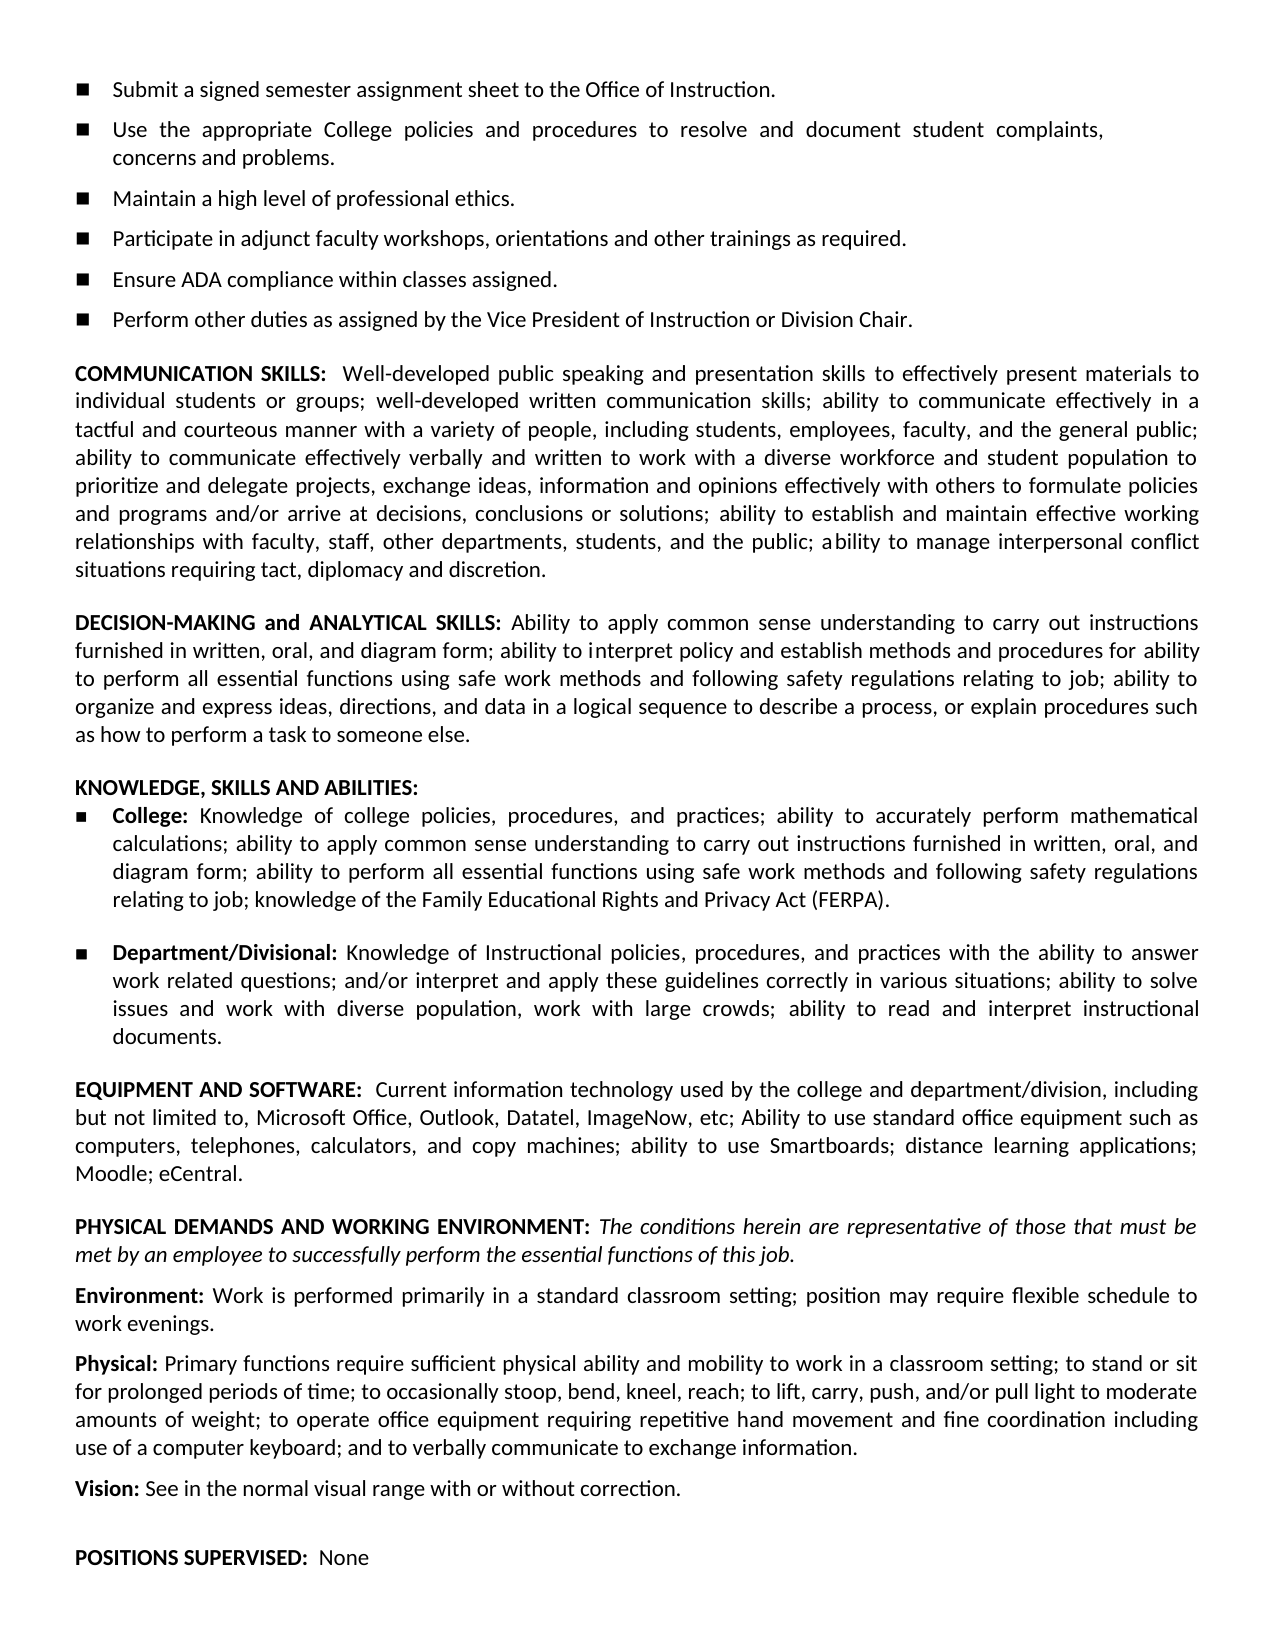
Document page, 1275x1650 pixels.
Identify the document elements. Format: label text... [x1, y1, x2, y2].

list Use the appropriate College policies and procedures to resolve and document student complaints, concerns and problems. [75, 116, 1106, 172]
text POSITIONS SUPERVISED: None [75, 1543, 1200, 1571]
text Physical: Primary functions require sufficient physical ability and mobility to work in a classroom setting; to stand or sit for prolonged periods of time; to occasionally stoop, bend, kneel, reach; to lift, carry, push, and/or pull light to moderate amounts of weight; to operate office equipment requiring repetitive hand movement and fine coordination including use of a computer keyboard; and to verbally communicate to exchange information. [75, 1349, 1200, 1461]
text Environment: Work is performed primarily in a standard classroom setting; position may require flexible schedule to work evenings. [75, 1281, 1200, 1337]
list Maintain a high level of professional ethics. [75, 184, 1106, 212]
text PHYSICAL DEMANDS AND WORKING ENVIRONMENT: The conditions herein are representative of those that must be met by an employee to successfully perform the essential functions of this job. [75, 1212, 1200, 1268]
list Ensure ADA compliance within classes assigned. [75, 265, 1106, 293]
text DECISION-MAKING and ANALYTICAL SKILLS: Ability to apply common sense understanding to carry out instructions furnished in written, oral, and diagram form; ability to interpret policy and establish methods and procedures for ability to perform all essential functions using safe work methods and following safety regulations relating to job; ability to organize and express ideas, directions, and data in a logical sequence to describe a process, or explain procedures such as how to perform a task to someone else. [75, 608, 1200, 748]
text EQUIPMENT AND SOFTWARE: Current information technology used by the college and department/division, including but not limited to, Microsoft Office, Outlook, Datatel, ImageNow, etc; Ability to use standard office equipment such as computers, telephones, calculators, and copy machines; ability to use Smartboards; distance learning applications; Moodle; eCentral. [75, 1075, 1200, 1187]
list Perform other duties as assigned by the Vice President of Instruction or Division Chair. [75, 306, 1106, 334]
list Submit a signed semester assignment sheet to the Office of Instruction. [75, 75, 1106, 103]
text Vision: See in the normal visual range with or without correction. [75, 1474, 1200, 1502]
text COMMUNICATION SKILLS: Well-developed public speaking and presentation skills to effectively present materials to individual students or groups; well-developed written communication skills; ability to communicate effectively in a tactful and courteous manner with a variety of people, including students, employees, faculty, and the general public; ability to communicate effectively verbally and written to work with a diverse workforce and student population to prioritize and delegate projects, exchange ideas, information and opinions effectively with others to formulate policies and programs and/or arrive at decisions, conclusions or solutions; ability to establish and maintain effective working relationships with faculty, staff, other departments, students, and the public; ability to manage interpersonal conflict situations requiring tact, diplomacy and discretion. [75, 359, 1200, 583]
list Department/Divisional: Knowledge of Instructional policies, procedures, and practices with the ability to answer work related questions; and/or interpret and apply these guidelines correctly in various situations; ability to solve issues and work with diverse population, work with large crowds; ability to read and interpret instructional documents. [75, 938, 1200, 1050]
list Participate in adjunct faculty workshops, orientations and other trainings as required. [75, 224, 1106, 253]
text KNOWLEDGE, SKILLS AND ABILITIES: [75, 773, 1200, 801]
list College: Knowledge of college policies, procedures, and practices; ability to accurately perform mathematical calculations; ability to apply common sense understanding to carry out instructions furnished in written, oral, and diagram form; ability to perform all essential functions using safe work methods and following safety regulations relating to job; knowledge of the Family Educational Rights and Privacy Act (FERPA). [75, 801, 1200, 913]
